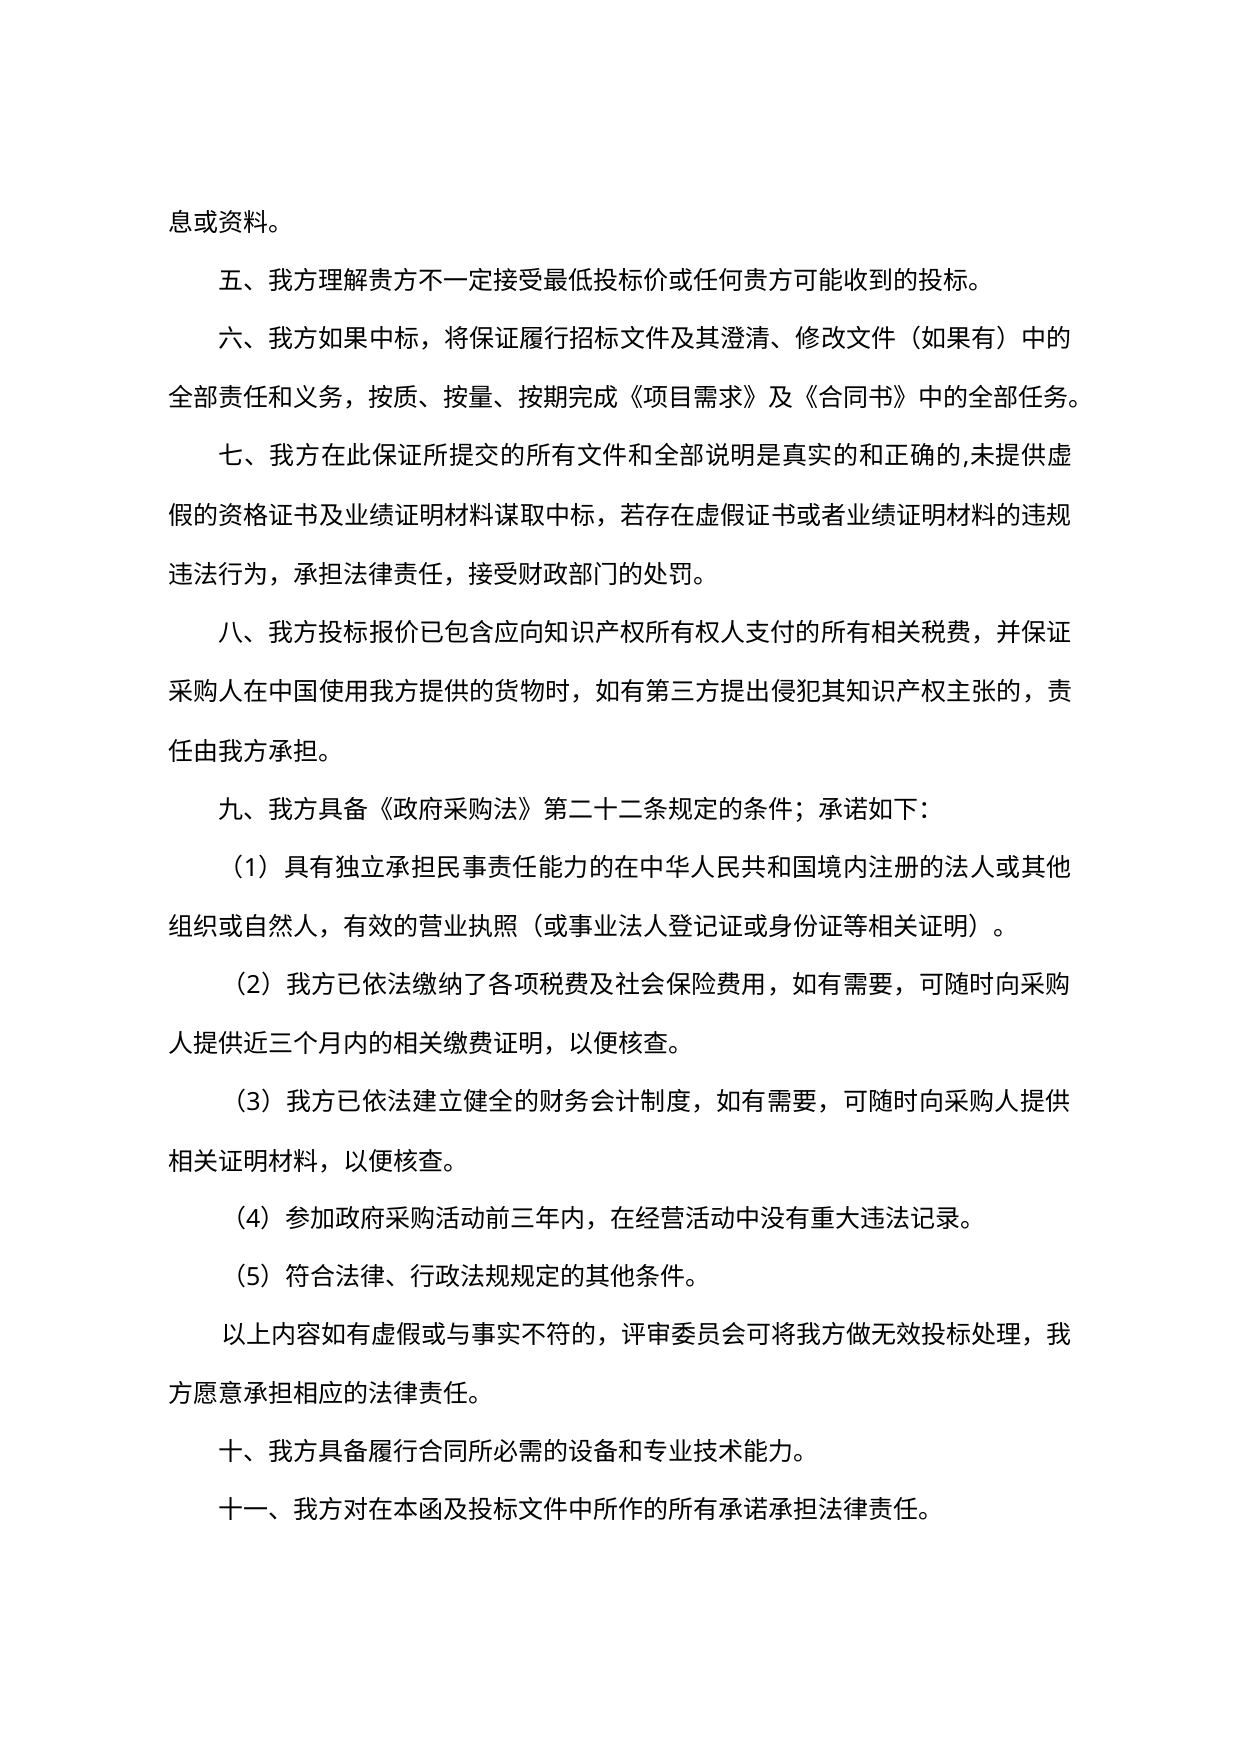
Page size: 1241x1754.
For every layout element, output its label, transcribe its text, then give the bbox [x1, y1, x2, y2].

text （4）参加政府采购活动前三年内，在经营活动中没有重大违法记录。 [168, 1197, 1072, 1237]
text 以上内容如有虚假或与事实不符的，评审委员会可将我方做无效投标处理，我方愿意承担相应的法律责任。 [168, 1313, 1072, 1412]
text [168, 201, 1072, 241]
text 七、我方在此保证所提交的所有文件和全部说明是真实的和正确的,未提供虚假的资格证书及业绩证明材料谋取中标，若存在虚假证书或者业绩证明材料的违规违法行为，承担法律责任，接受财政部门的处罚。 [168, 434, 1072, 593]
text 九、我方具备《政府采购法》第二十二条规定的条件；承诺如下： [168, 787, 1072, 827]
text 六、我方如果中标，将保证履行招标文件及其澄清、修改文件（如果有）中的全部责任和义务，按质、按量、按期完成《项目需求》及《合同书》中的全部任务。 [168, 317, 1072, 416]
text 五、我方理解贵方不一定接受最低投标价或任何贵方可能收到的投标。 [168, 259, 1072, 298]
text 八、我方投标报价已包含应向知识产权所有权人支付的所有相关税费，并保证采购人在中国使用我方提供的货物时，如有第三方提出侵犯其知识产权主张的，责任由我方承担。 [168, 611, 1072, 769]
text 十一、我方对在本函及投标文件中所作的所有承诺承担法律责任。 [168, 1488, 1072, 1528]
text （2）我方已依法缴纳了各项税费及社会保险费用，如有需要，可随时向采购人提供近三个月内的相关缴费证明，以便核查。 [168, 963, 1072, 1062]
text （3）我方已依法建立健全的财务会计制度，如有需要，可随时向采购人提供相关证明材料，以便核查。 [168, 1080, 1072, 1179]
text 十、我方具备履行合同所必需的设备和专业技术能力。 [168, 1430, 1072, 1470]
text （5）符合法律、行政法规规定的其他条件。 [168, 1255, 1072, 1295]
text （1）具有独立承担民事责任能力的在中华人民共和国境内注册的法人或其他组织或自然人，有效的营业执照（或事业法人登记证或身份证等相关证明）。 [168, 845, 1072, 944]
